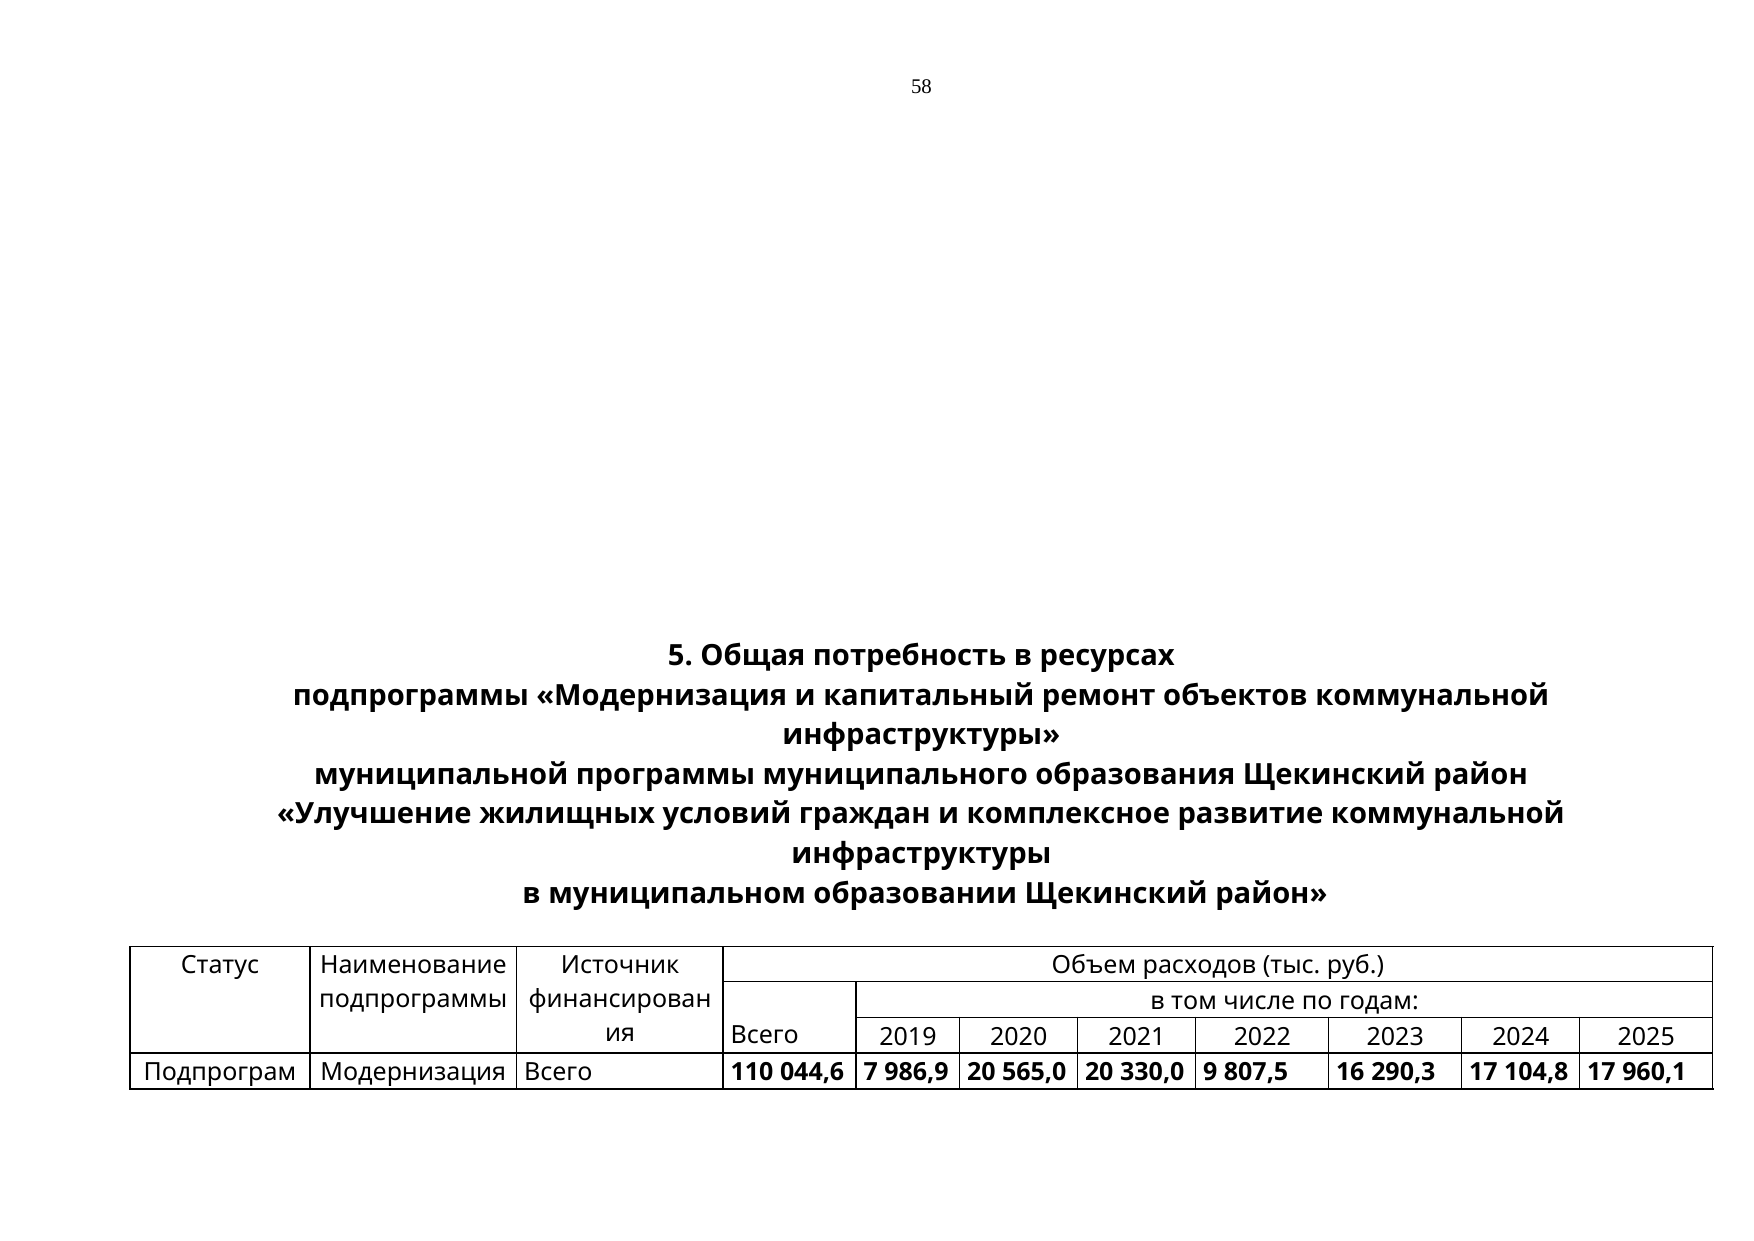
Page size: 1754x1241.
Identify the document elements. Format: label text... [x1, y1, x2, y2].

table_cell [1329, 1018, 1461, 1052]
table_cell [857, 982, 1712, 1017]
text «Улучшение жилищных условий граждан и комплексное развитие коммунальной инфраструктуры [177, 793, 1665, 872]
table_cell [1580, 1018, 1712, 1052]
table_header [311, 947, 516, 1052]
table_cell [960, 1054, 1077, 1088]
text 5. Общая потребность в ресурсах [177, 634, 1665, 674]
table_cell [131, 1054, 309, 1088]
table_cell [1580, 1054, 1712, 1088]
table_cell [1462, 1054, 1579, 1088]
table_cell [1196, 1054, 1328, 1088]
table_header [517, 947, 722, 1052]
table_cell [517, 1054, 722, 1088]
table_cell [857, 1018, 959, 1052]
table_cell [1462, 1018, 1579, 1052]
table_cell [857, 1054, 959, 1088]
text муниципальной программы муниципального образования Щекинский район [177, 753, 1665, 793]
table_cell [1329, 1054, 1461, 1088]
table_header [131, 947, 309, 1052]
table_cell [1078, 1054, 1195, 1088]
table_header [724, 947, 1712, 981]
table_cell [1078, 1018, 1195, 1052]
text в муниципальном образовании Щекинский район» [177, 872, 1665, 912]
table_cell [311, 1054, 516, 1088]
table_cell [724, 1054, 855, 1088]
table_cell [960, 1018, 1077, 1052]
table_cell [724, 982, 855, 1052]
text подпрограммы «Модернизация и капитальный ремонт объектов коммунальной инфраструктуры» [177, 674, 1665, 753]
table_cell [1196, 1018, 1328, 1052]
